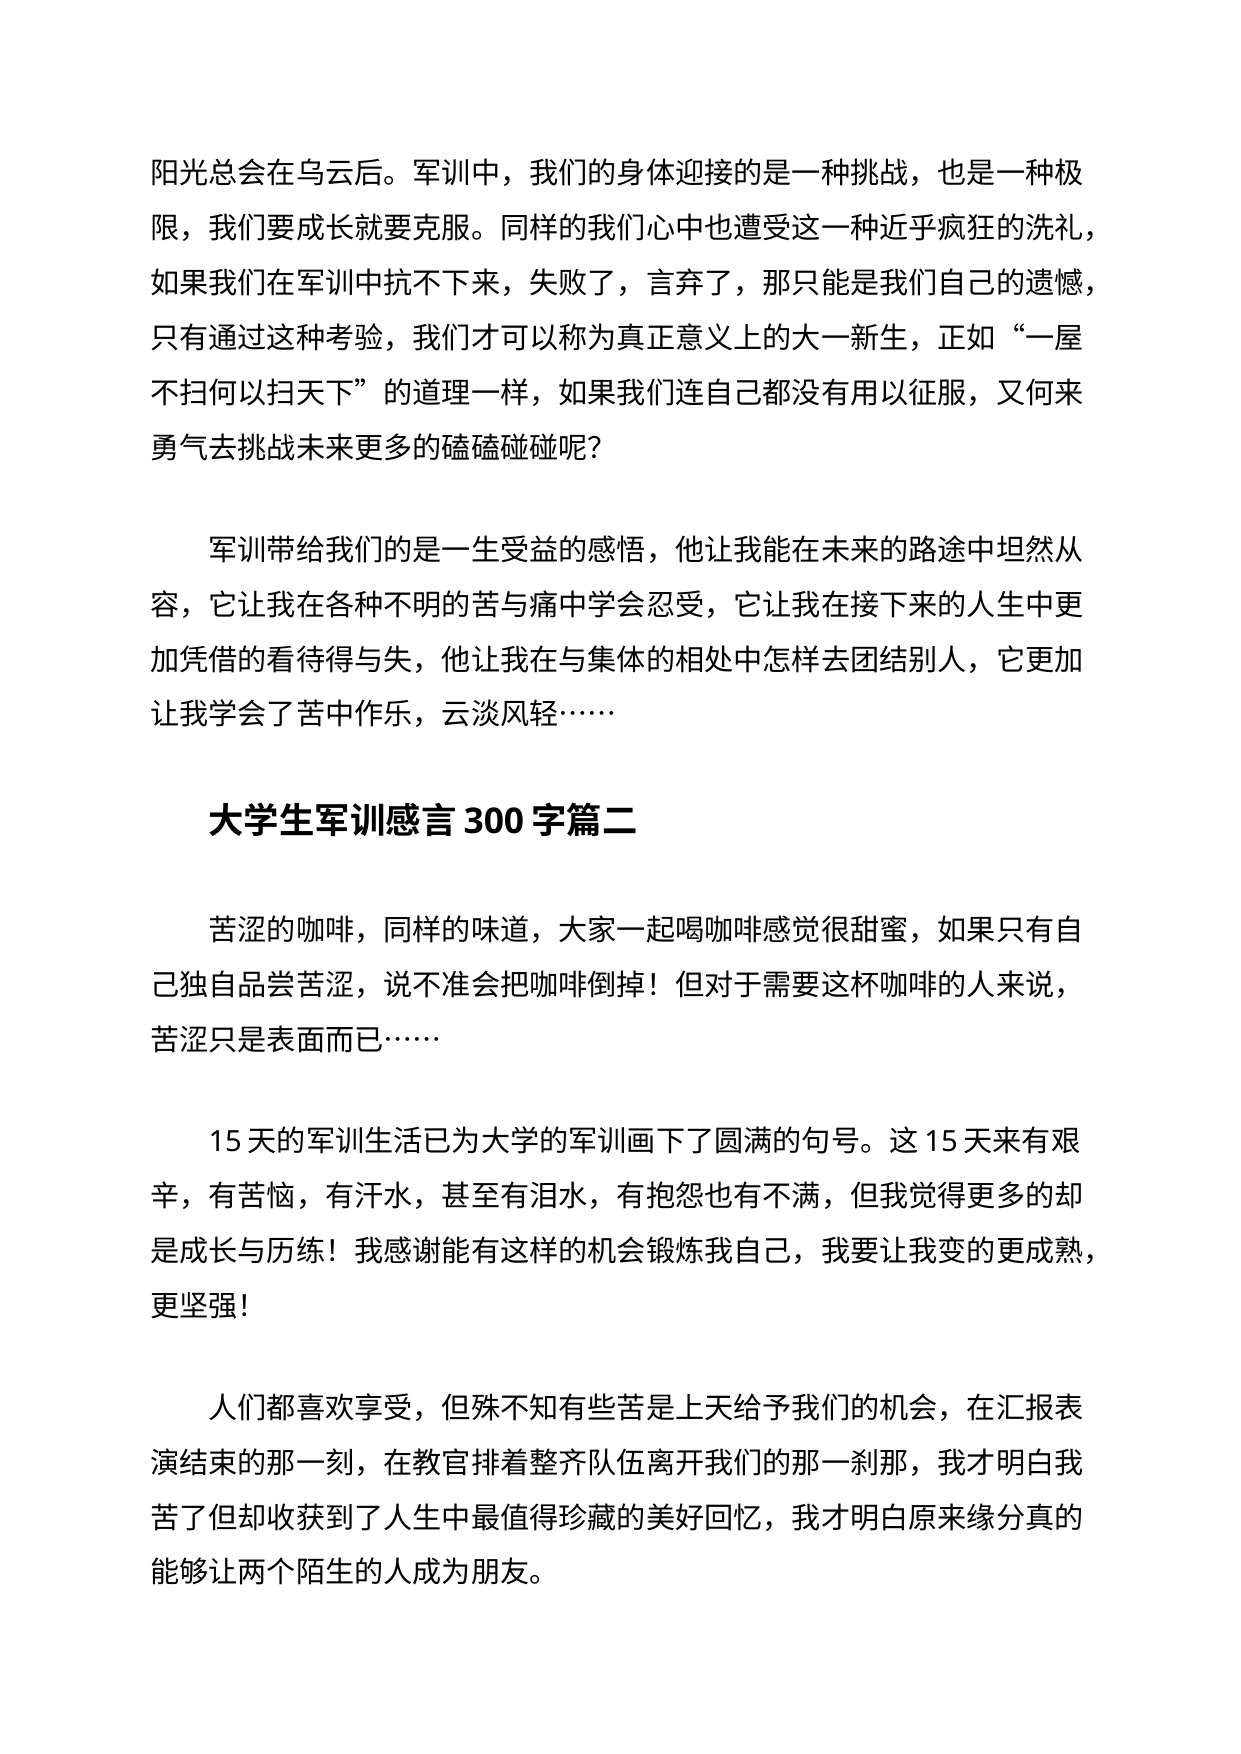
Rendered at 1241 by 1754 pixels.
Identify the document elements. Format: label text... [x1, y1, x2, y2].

text 军训带给我们的是一生受益的感悟，他让我能在未来的路途中坦然从容，它让我在各种不明的苦与痛中学会忍受，它让我在接下来的人生中更加凭借的看待得与失，他让我在与集体的相处中怎样去团结别人，它更加让我学会了苦中作乐，云淡风轻…… [150, 526, 1090, 733]
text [150, 150, 1090, 467]
text 苦涩的咖啡，同样的味道，大家一起喝咖啡感觉很甜蜜，如果只有自己独自品尝苦涩，说不准会把咖啡倒掉！但对于需要这杯咖啡的人来说，苦涩只是表面而已…… [150, 906, 1090, 1058]
text 大学生军训感言300字篇二 [150, 793, 1090, 844]
text 人们都喜欢享受，但殊不知有些苦是上天给予我们的机会，在汇报表演结束的那一刻，在教官排着整齐队伍离开我们的那一刹那，我才明白我苦了但却收获到了人生中最值得珍藏的美好回忆，我才明白原来缘分真的能够让两个陌生的人成为朋友。 [150, 1384, 1090, 1591]
text 15天的军训生活已为大学的军训画下了圆满的句号。这15天来有艰辛，有苦恼，有汗水，甚至有泪水，有抱怨也有不满，但我觉得更多的却是成长与历练！我感谢能有这样的机会锻炼我自己，我要让我变的更成熟，更坚强！ [150, 1118, 1090, 1325]
